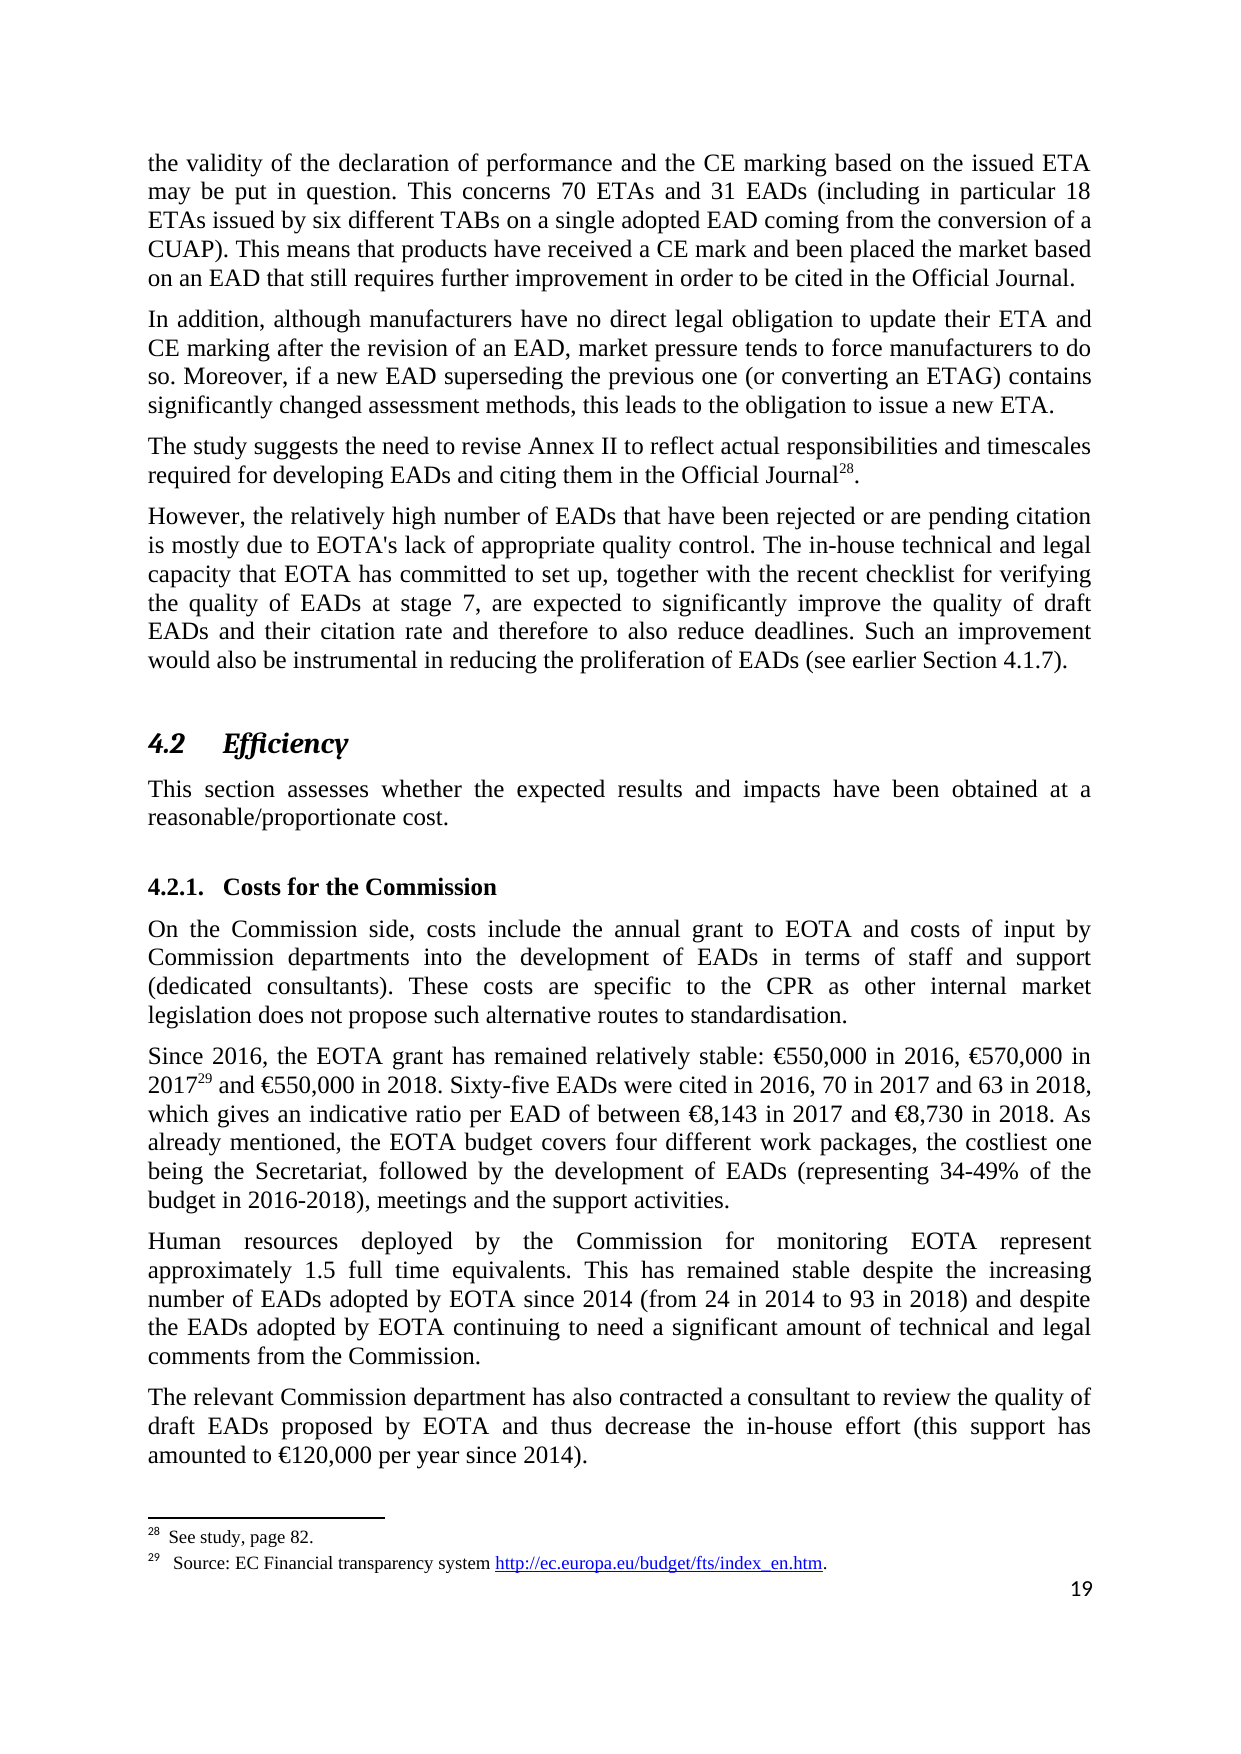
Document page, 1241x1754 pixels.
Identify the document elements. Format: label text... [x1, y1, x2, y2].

text This section assesses whether the expected results and impacts have been obtained at a reasonable/proportionate cost. [148, 774, 1093, 831]
text 4.2 Efficiency [148, 728, 1093, 761]
text However, the relatively high number of EADs that have been rejected or are pending citation is mostly due to EOTA's lack of appropriate quality control. The in-house technical and legal capacity that EOTA has committed to set up, together with the recent checklist for verifying the quality of EADs at stage 7, are expected to significantly improve the quality of draft EADs and their citation rate and therefore to also reduce deadlines. Such an improvement would also be instrumental in reducing the proliferation of EADs (see earlier Section 4.1.7). [148, 501, 1093, 674]
text 4.2.1. Costs for the Commission [148, 844, 1093, 901]
text Since 2016, the EOTA grant has remained relatively stable: €550,000 in 2016, €570,000 in 2017 and €550,000 in 2018. Sixty-five EADs were cited in 2016, 70 in 2017 and 63 in 2018, which gives an indicative ratio per EAD of between €8,143 in 2017 and €8,730 in 2018. As already mentioned, the EOTA budget covers four different work packages, the costliest one being the Secretariat, followed by the development of EADs (representing 34-49% of the budget in 2016-2018), meetings and the support activities. [148, 1041, 1093, 1214]
text The relevant Commission department has also contracted a consultant to review the quality of draft EADs proposed by EOTA and thus decrease the in-house effort (this support has amounted to €120,000 per year since 2014). [148, 1382, 1093, 1469]
text The study suggests the need to revise Annex II to reflect actual responsibilities and timescales required for developing EADs and citing them in the Official Journal. [148, 431, 1093, 489]
text On the Commission side, costs include the annual grant to EOTA and costs of input by Commission departments into the development of EADs in terms of staff and support (dedicated consultants). These costs are specific to the CPR as other internal market legislation does not propose such alternative routes to standardisation. [148, 914, 1093, 1029]
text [148, 148, 1093, 291]
text Human resources deployed by the Commission for monitoring EOTA represent approximately 1.5 full time equivalents. This has remained stable despite the increasing number of EADs adopted by EOTA since 2014 (from 24 in 2014 to 93 in 2018) and despite the EADs adopted by EOTA continuing to need a significant amount of technical and legal comments from the Commission. [148, 1226, 1093, 1370]
text In addition, although manufacturers have no direct legal obligation to update their ETA and CE marking after the revision of an EAD, market pressure tends to force manufacturers to do so. Moreover, if a new EAD superseding the previous one (or converting an ETAG) contains significantly changed assessment methods, this leads to the obligation to issue a new ETA. [148, 304, 1093, 419]
